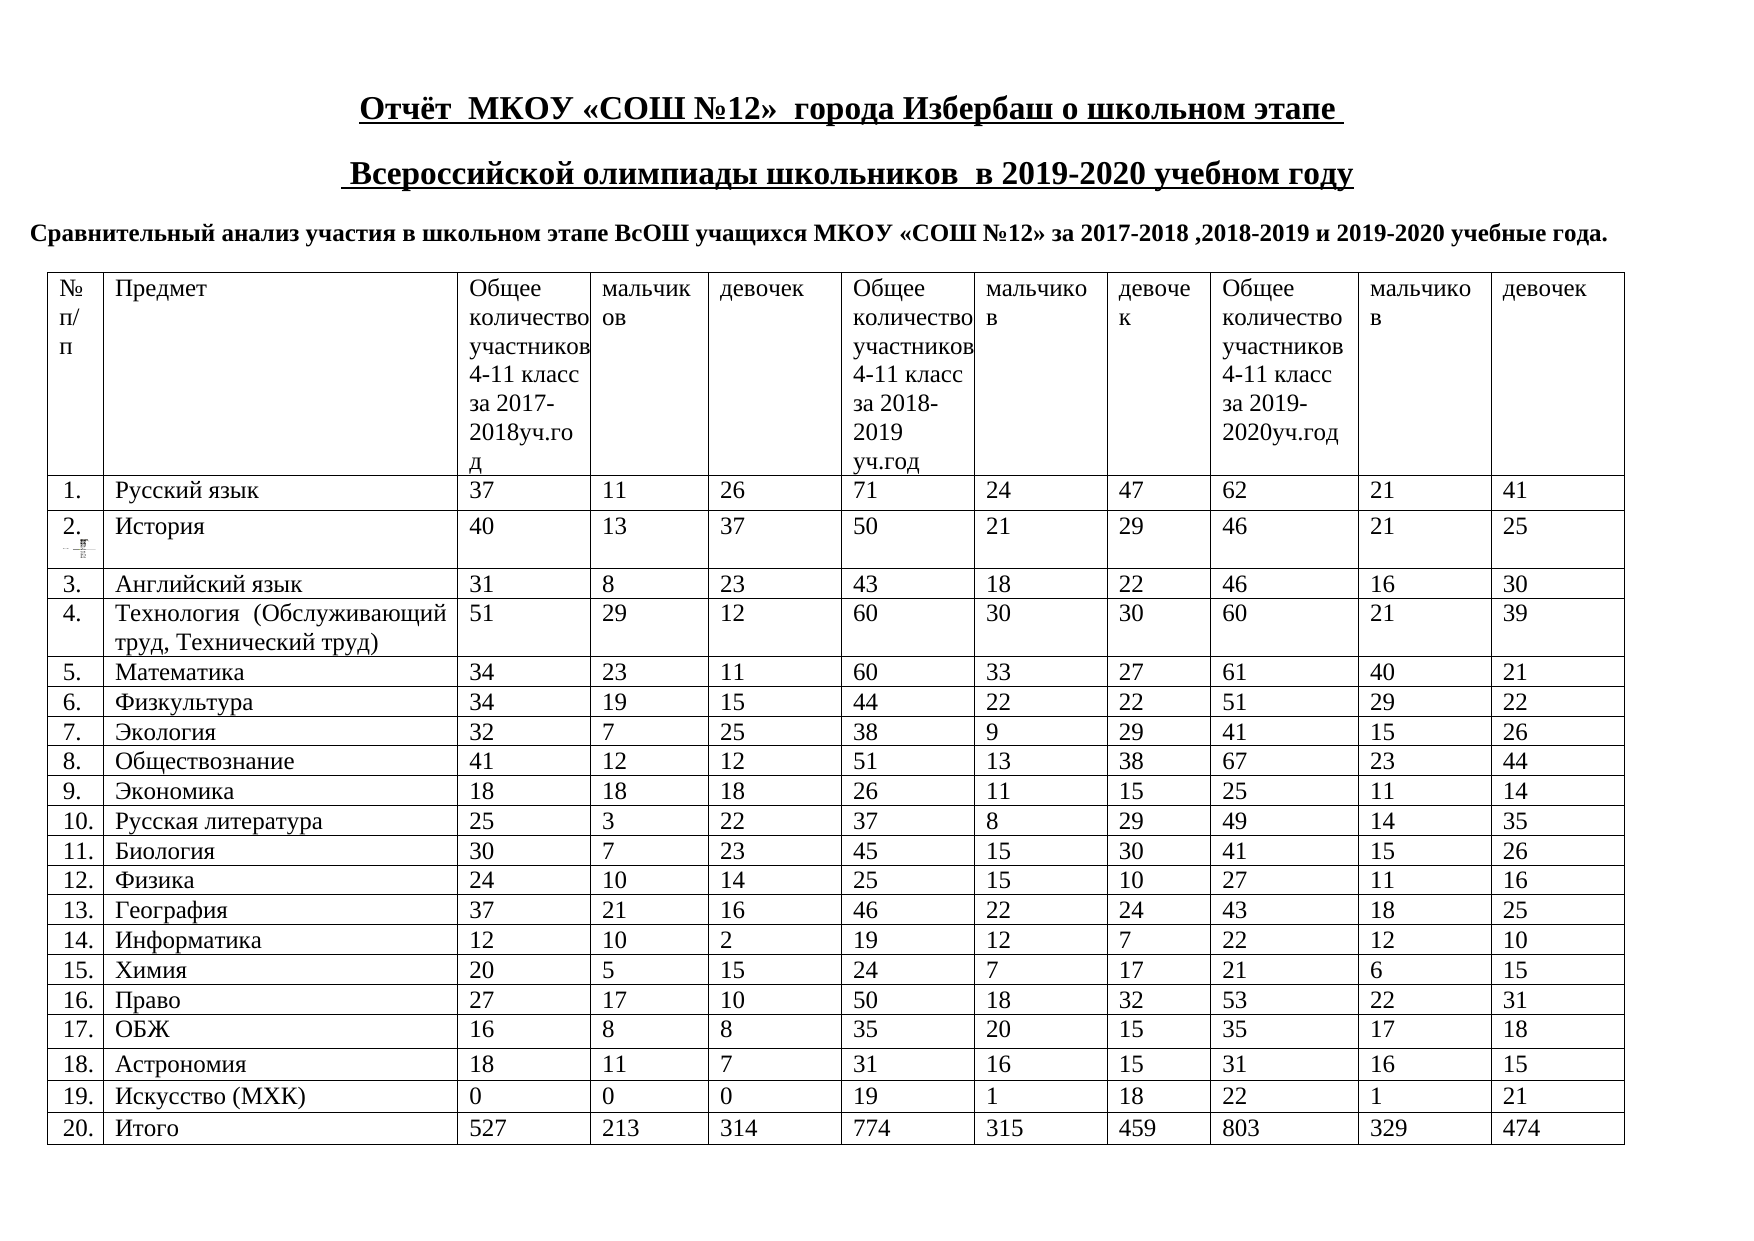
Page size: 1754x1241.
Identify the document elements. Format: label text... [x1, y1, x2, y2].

table_cell 26 [709, 476, 841, 510]
table_cell 15 [1359, 836, 1491, 864]
table_cell 5 [591, 955, 708, 984]
table_cell История [104, 511, 457, 568]
table_cell 15 [1108, 776, 1210, 805]
table_cell 10 [591, 866, 708, 894]
table_cell 29 [591, 599, 708, 656]
table_cell 46 [1211, 569, 1358, 597]
table_cell 474 [1492, 1113, 1624, 1143]
table_cell 1 [1359, 1081, 1491, 1112]
table_cell 30 [1108, 599, 1210, 656]
table_cell 16 [1359, 569, 1491, 597]
table_cell 10 [591, 925, 708, 954]
table_cell 22 [1211, 1081, 1358, 1112]
table_header Общее количество участников 4-11 класс за 2019-2020уч.год [1211, 273, 1358, 474]
table_cell [48, 1049, 103, 1080]
table_cell 38 [842, 717, 974, 745]
table_cell 30 [1108, 836, 1210, 864]
table_cell 53 [1211, 985, 1358, 1013]
table_cell 24 [975, 476, 1107, 510]
table_cell Право [104, 985, 457, 1013]
table_cell 15 [1492, 1049, 1624, 1080]
table_cell 30 [975, 599, 1107, 656]
table_cell 51 [842, 746, 974, 775]
table_cell 19 [591, 687, 708, 716]
table_cell [48, 476, 103, 510]
table_cell 7 [1108, 925, 1210, 954]
table_cell 41 [1211, 717, 1358, 745]
table_cell 7 [975, 955, 1107, 984]
table_cell [48, 866, 103, 894]
table_cell 23 [709, 569, 841, 597]
table_header мальчиков [591, 273, 708, 474]
table_cell 11 [1359, 866, 1491, 894]
table_cell 21 [1211, 955, 1358, 984]
table_cell 20 [975, 1015, 1107, 1048]
table_cell 13 [591, 511, 708, 568]
table_cell [48, 687, 103, 716]
table_cell Экология [104, 717, 457, 745]
table_cell 32 [1108, 985, 1210, 1013]
table_cell 8 [709, 1015, 841, 1048]
table_cell 34 [458, 687, 590, 716]
table_cell 15 [709, 955, 841, 984]
table_cell 16 [709, 895, 841, 924]
text Отчёт МКОУ «СОШ №12» города Избербаш о школьном этапе [59, 89, 1636, 127]
table_cell [48, 836, 103, 864]
table_cell 27 [1108, 657, 1210, 686]
table_cell 11 [709, 657, 841, 686]
table_cell 25 [1492, 511, 1624, 568]
table_cell 60 [842, 599, 974, 656]
table_cell 27 [1211, 866, 1358, 894]
table_cell 0 [709, 1081, 841, 1112]
table_cell 29 [1108, 717, 1210, 745]
text Всероссийской олимпиады школьников в 2019-2020 учебном году [59, 153, 1636, 192]
table_cell 35 [1492, 806, 1624, 835]
table_cell 29 [1359, 687, 1491, 716]
table_cell 31 [1211, 1049, 1358, 1080]
table_cell 18 [975, 985, 1107, 1013]
table_cell 21 [1359, 476, 1491, 510]
table_cell 41 [458, 746, 590, 775]
table_cell Искусство (МХК) [104, 1081, 457, 1112]
table_cell 12 [1359, 925, 1491, 954]
table_cell 18 [1492, 1015, 1624, 1048]
table_cell Технология (Обслуживающий труд, Технический труд) [104, 599, 457, 656]
table_cell 41 [1211, 836, 1358, 864]
table_cell 18 [1108, 1081, 1210, 1112]
table_header Общее количество участников 4-11 класс за 2018-2019 уч.год [842, 273, 974, 474]
table_cell 71 [842, 476, 974, 510]
table_cell [48, 1015, 103, 1048]
table_cell [48, 1113, 103, 1143]
table_cell 21 [1492, 657, 1624, 686]
table_cell [48, 776, 103, 805]
table_cell 12 [709, 599, 841, 656]
table_cell 9 [975, 717, 1107, 745]
table_cell 17 [1359, 1015, 1491, 1048]
table_cell 11 [591, 476, 708, 510]
table_cell 11 [1359, 776, 1491, 805]
table_cell [48, 511, 103, 568]
table_cell 27 [458, 985, 590, 1013]
table_cell 39 [1492, 599, 1624, 656]
table_cell 15 [975, 866, 1107, 894]
table_header девочек [1492, 273, 1624, 474]
table_cell 7 [591, 836, 708, 864]
table_cell 37 [842, 806, 974, 835]
table_cell 15 [975, 836, 1107, 864]
table_cell 23 [591, 657, 708, 686]
table_cell 213 [591, 1113, 708, 1143]
table_cell 15 [1108, 1049, 1210, 1080]
table_cell 24 [1108, 895, 1210, 924]
table_cell 15 [1108, 1015, 1210, 1048]
table_cell 18 [458, 776, 590, 805]
table_cell 329 [1359, 1113, 1491, 1143]
table_cell 20 [458, 955, 590, 984]
table_cell 23 [1359, 746, 1491, 775]
table_cell 17 [591, 985, 708, 1013]
table_cell 33 [975, 657, 1107, 686]
text Сравнительный анализ участия в школьном этапе ВсОШ учащихся МКОУ «СОШ №12» за 2017-2018 ,2018-2019 и 2019-2020 учебные года. [29, 218, 1636, 247]
table_cell 46 [1211, 511, 1358, 568]
table_cell 8 [591, 569, 708, 597]
table_cell [48, 925, 103, 954]
table_cell [48, 985, 103, 1013]
table_cell ОБЖ [104, 1015, 457, 1048]
table_cell 8 [591, 1015, 708, 1048]
table_cell 12 [591, 746, 708, 775]
table_cell Информатика [104, 925, 457, 954]
table_cell 29 [1108, 511, 1210, 568]
table_cell Экономика [104, 776, 457, 805]
table_cell 15 [1492, 955, 1624, 984]
table_cell 41 [1492, 476, 1624, 510]
table_cell 21 [1359, 511, 1491, 568]
table_cell [48, 599, 103, 656]
table_cell 29 [1108, 806, 1210, 835]
table_cell 18 [458, 1049, 590, 1080]
table_cell 37 [458, 895, 590, 924]
table_cell 16 [975, 1049, 1107, 1080]
table_cell 43 [842, 569, 974, 597]
table_cell 18 [591, 776, 708, 805]
table_cell Физика [104, 866, 457, 894]
table_cell 17 [1108, 955, 1210, 984]
table_cell Физкультура [104, 687, 457, 716]
table_cell Итого [104, 1113, 457, 1143]
table_cell 12 [709, 746, 841, 775]
table_cell [48, 1081, 103, 1112]
table_cell 11 [975, 776, 1107, 805]
table_cell Английский язык [104, 569, 457, 597]
table_cell 32 [458, 717, 590, 745]
table_cell 14 [1492, 776, 1624, 805]
table_cell 31 [842, 1049, 974, 1080]
table_cell 49 [1211, 806, 1358, 835]
table_cell Русская литература [104, 806, 457, 835]
table_cell 8 [975, 806, 1107, 835]
table_cell 0 [591, 1081, 708, 1112]
table_cell 10 [1108, 866, 1210, 894]
table_cell 459 [1108, 1113, 1210, 1143]
table_cell [48, 746, 103, 775]
table_cell 35 [1211, 1015, 1358, 1048]
table_cell 38 [1108, 746, 1210, 775]
table_cell 15 [1359, 717, 1491, 745]
table_cell 16 [1359, 1049, 1491, 1080]
table_header девочек [709, 273, 841, 474]
table_cell 22 [1211, 925, 1358, 954]
table_cell 26 [1492, 836, 1624, 864]
table_cell 51 [1211, 687, 1358, 716]
table_cell 14 [709, 866, 841, 894]
table_cell 24 [842, 955, 974, 984]
table_cell 0 [458, 1081, 590, 1112]
table_cell Русский язык [104, 476, 457, 510]
table_cell 22 [1108, 569, 1210, 597]
table_header Предмет [104, 273, 457, 474]
table_cell 15 [709, 687, 841, 716]
table_cell 18 [1359, 895, 1491, 924]
table_cell 44 [842, 687, 974, 716]
table_cell 61 [1211, 657, 1358, 686]
table_cell 527 [458, 1113, 590, 1143]
table_cell 10 [709, 985, 841, 1013]
table_cell 14 [1359, 806, 1491, 835]
table_cell 315 [975, 1113, 1107, 1143]
table_cell 25 [1211, 776, 1358, 805]
table_cell 23 [709, 836, 841, 864]
table_header мальчиков [975, 273, 1107, 474]
table_cell 803 [1211, 1113, 1358, 1143]
table_cell 22 [709, 806, 841, 835]
table_cell [48, 806, 103, 835]
table_cell 22 [1108, 687, 1210, 716]
table_cell 18 [709, 776, 841, 805]
table_cell 31 [458, 569, 590, 597]
table_cell Обществознание [104, 746, 457, 775]
table_cell 19 [842, 925, 974, 954]
table_cell 6 [1359, 955, 1491, 984]
table_cell 16 [1492, 866, 1624, 894]
table_cell 25 [842, 866, 974, 894]
table_cell 22 [975, 687, 1107, 716]
table_cell 25 [458, 806, 590, 835]
table_cell 22 [975, 895, 1107, 924]
table_cell 12 [975, 925, 1107, 954]
table_cell 47 [1108, 476, 1210, 510]
table_cell 44 [1492, 746, 1624, 775]
table_cell Биология [104, 836, 457, 864]
table_cell 31 [1492, 985, 1624, 1013]
table_cell 7 [709, 1049, 841, 1080]
table_cell [48, 895, 103, 924]
table_header Общее количество участников 4-11 класс за 2017-2018уч.год [458, 273, 590, 474]
table_cell 21 [591, 895, 708, 924]
table_cell 26 [1492, 717, 1624, 745]
table_cell 45 [842, 836, 974, 864]
table_cell 314 [709, 1113, 841, 1143]
table_cell 7 [591, 717, 708, 745]
table_cell 21 [1359, 599, 1491, 656]
table_cell 21 [975, 511, 1107, 568]
table_cell Химия [104, 955, 457, 984]
table_cell 50 [842, 985, 974, 1013]
table_cell 40 [458, 511, 590, 568]
table_cell 18 [975, 569, 1107, 597]
table_cell 16 [458, 1015, 590, 1048]
table_header девочек [1108, 273, 1210, 474]
table_cell [48, 569, 103, 597]
table_cell 25 [709, 717, 841, 745]
table_cell 24 [458, 866, 590, 894]
table_cell 2 [709, 925, 841, 954]
table_cell 30 [458, 836, 590, 864]
table_cell 3 [591, 806, 708, 835]
table_cell 37 [458, 476, 590, 510]
table_cell 34 [458, 657, 590, 686]
table_cell 62 [1211, 476, 1358, 510]
table_cell 50 [842, 511, 974, 568]
table_cell [48, 955, 103, 984]
table_header №п/п [48, 273, 103, 474]
table_cell 774 [842, 1113, 974, 1143]
table_cell 11 [591, 1049, 708, 1080]
table_cell 60 [1211, 599, 1358, 656]
table_cell 22 [1492, 687, 1624, 716]
table_cell 12 [458, 925, 590, 954]
table_cell 46 [842, 895, 974, 924]
table_cell 13 [975, 746, 1107, 775]
table_cell 51 [458, 599, 590, 656]
table_cell 30 [1492, 569, 1624, 597]
table_cell [48, 657, 103, 686]
table_cell 25 [1492, 895, 1624, 924]
table_cell 10 [1492, 925, 1624, 954]
table_cell 1 [975, 1081, 1107, 1112]
table_cell [48, 717, 103, 745]
table_cell 37 [709, 511, 841, 568]
table_cell 60 [842, 657, 974, 686]
table_cell 19 [842, 1081, 974, 1112]
table_cell 26 [842, 776, 974, 805]
table_cell Математика [104, 657, 457, 686]
table_cell Астрономия [104, 1049, 457, 1080]
table_cell 35 [842, 1015, 974, 1048]
table_cell 67 [1211, 746, 1358, 775]
table_cell 22 [1359, 985, 1491, 1013]
table_cell 40 [1359, 657, 1491, 686]
table_cell 21 [1492, 1081, 1624, 1112]
table_header мальчиков [1359, 273, 1491, 474]
table_cell 43 [1211, 895, 1358, 924]
table_cell География [104, 895, 457, 924]
